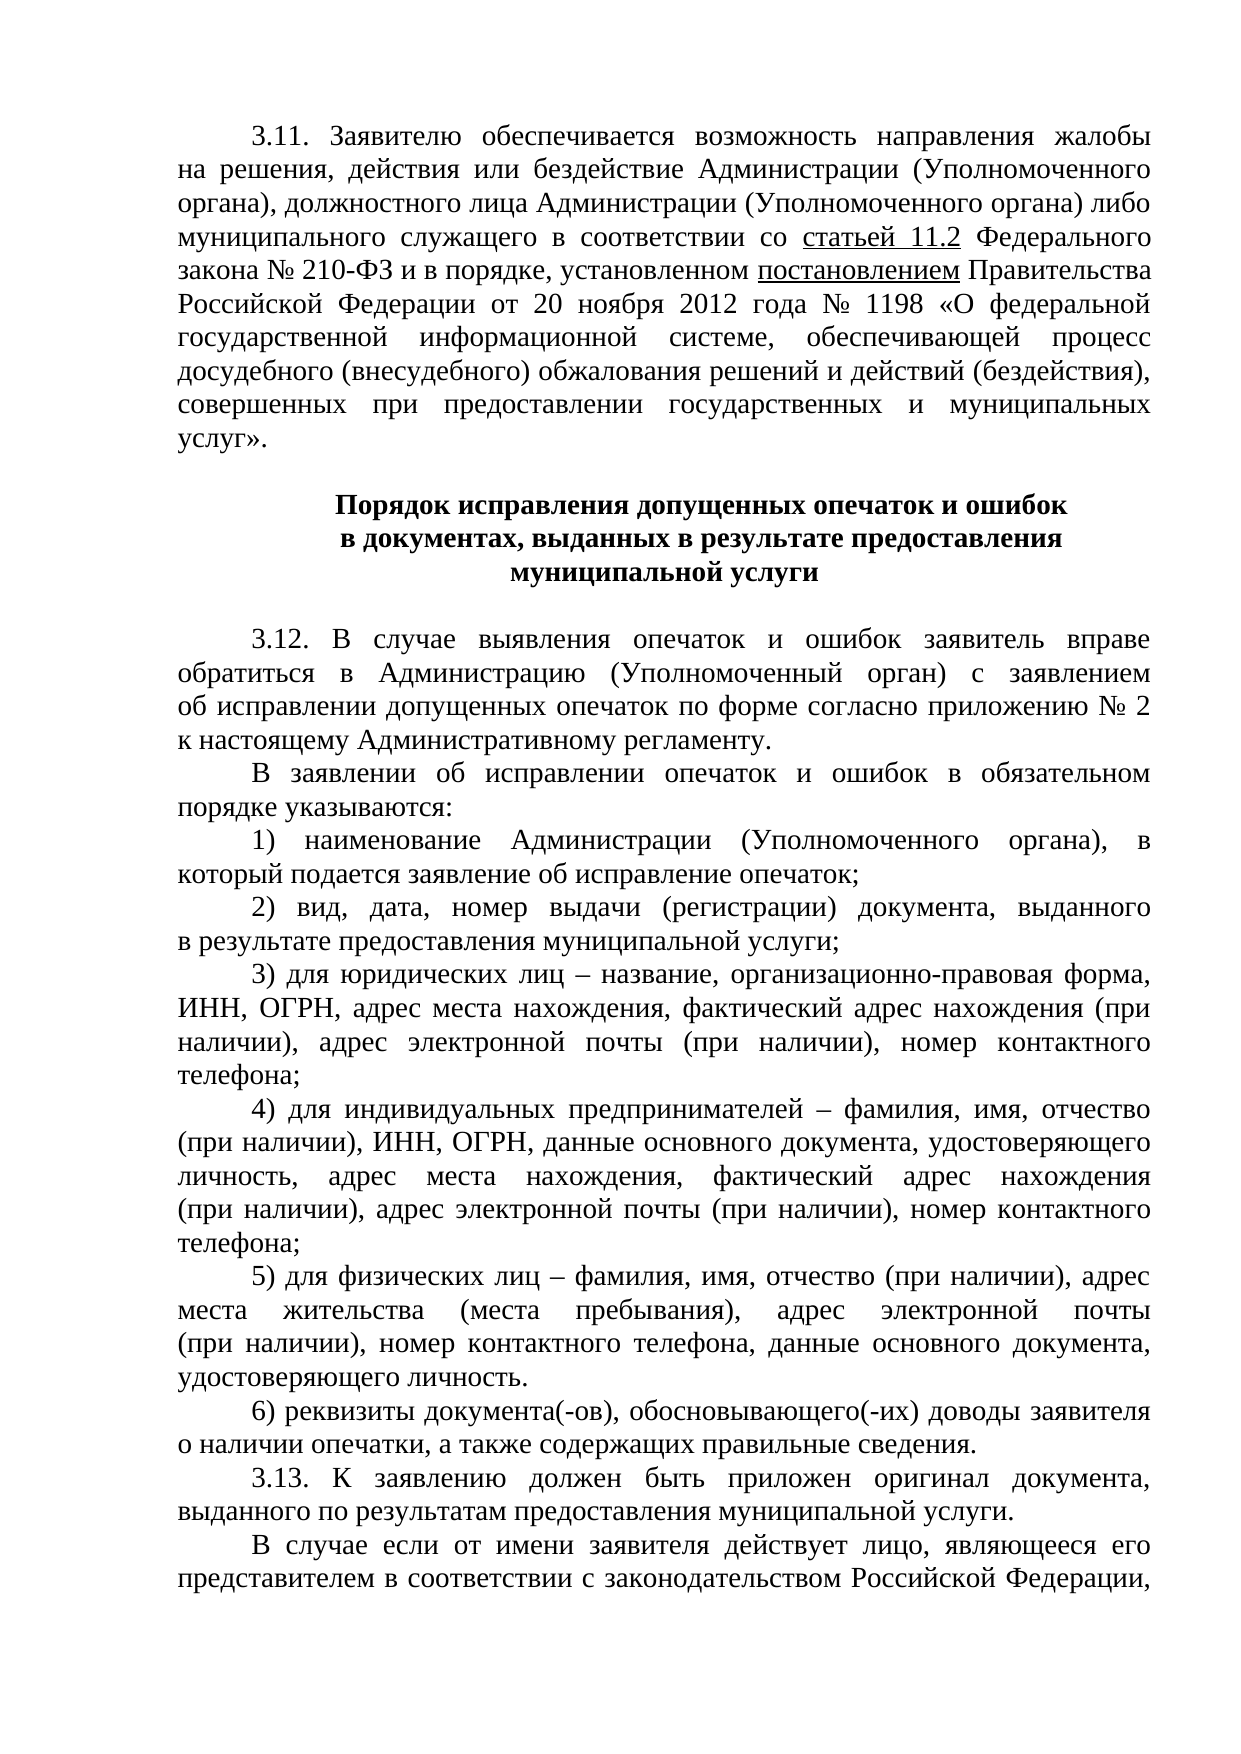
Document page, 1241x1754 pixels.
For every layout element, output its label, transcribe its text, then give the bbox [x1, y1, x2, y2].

text Порядок исправления допущенных опечаток и ошибок [177, 487, 1152, 521]
text 3) для юридических лиц – название, организационно-правовая форма, ИНН, ОГРН, адрес места нахождения, фактический адрес нахождения (при наличии), адрес электронной почты (при наличии), номер контактного телефона; [177, 957, 1152, 1091]
text 4) для индивидуальных предпринимателей – фамилия, имя, отчество (при наличии), ИНН, ОГРН, данные основного документа, удостоверяющего личность, адрес места нахождения, фактический адрес нахождения (при наличии), адрес электронной почты (при наличии), номер контактного телефона; [177, 1091, 1152, 1258]
text 3.12. В случае выявления опечаток и ошибок заявитель вправе обратиться в Администрацию (Уполномоченный орган) с заявлением об исправлении допущенных опечаток по форме согласно приложению № 2 к настоящему Административному регламенту. [177, 621, 1152, 755]
text в документах, выданных в результате предоставления муниципальной услуги [177, 521, 1152, 588]
text 1) наименование Администрации (Уполномоченного органа), в который подается заявление об исправление опечаток; [177, 822, 1152, 889]
text 2) вид, дата, номер выдачи (регистрации) документа, выданного в результате предоставления муниципальной услуги; [177, 889, 1152, 957]
text В заявлении об исправлении опечаток и ошибок в обязательном порядке указываются: [177, 755, 1152, 822]
text 3.13. К заявлению должен быть приложен оригинал документа, выданного по результатам предоставления муниципальной услуги. [177, 1460, 1152, 1527]
text 6) реквизиты документа(-ов), обосновывающего(-их) доводы заявителя о наличии опечатки, а также содержащих правильные сведения. [177, 1393, 1152, 1460]
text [177, 1527, 1152, 1594]
text 3.11. Заявителю обеспечивается возможность направления жалобы на решения, действия или бездействие Администрации (Уполномоченного органа), должностного лица Администрации (Уполномоченного органа) либо муниципального служащего в соответствии со статьей 11.2 Федерального закона № 210-ФЗ и в порядке, установленном постановлением Правительства Российской Федерации от 20 ноября 2012 года № 1198 «О федеральной государственной информационной системе, обеспечивающей процесс досудебного (внесудебного) обжалования решений и действий (бездействия), совершенных при предоставлении государственных и муниципальных услуг». [177, 118, 1152, 453]
text 5) для физических лиц – фамилия, имя, отчество (при наличии), адрес места жительства (места пребывания), адрес электронной почты (при наличии), номер контактного телефона, данные основного документа, удостоверяющего личность. [177, 1258, 1152, 1393]
